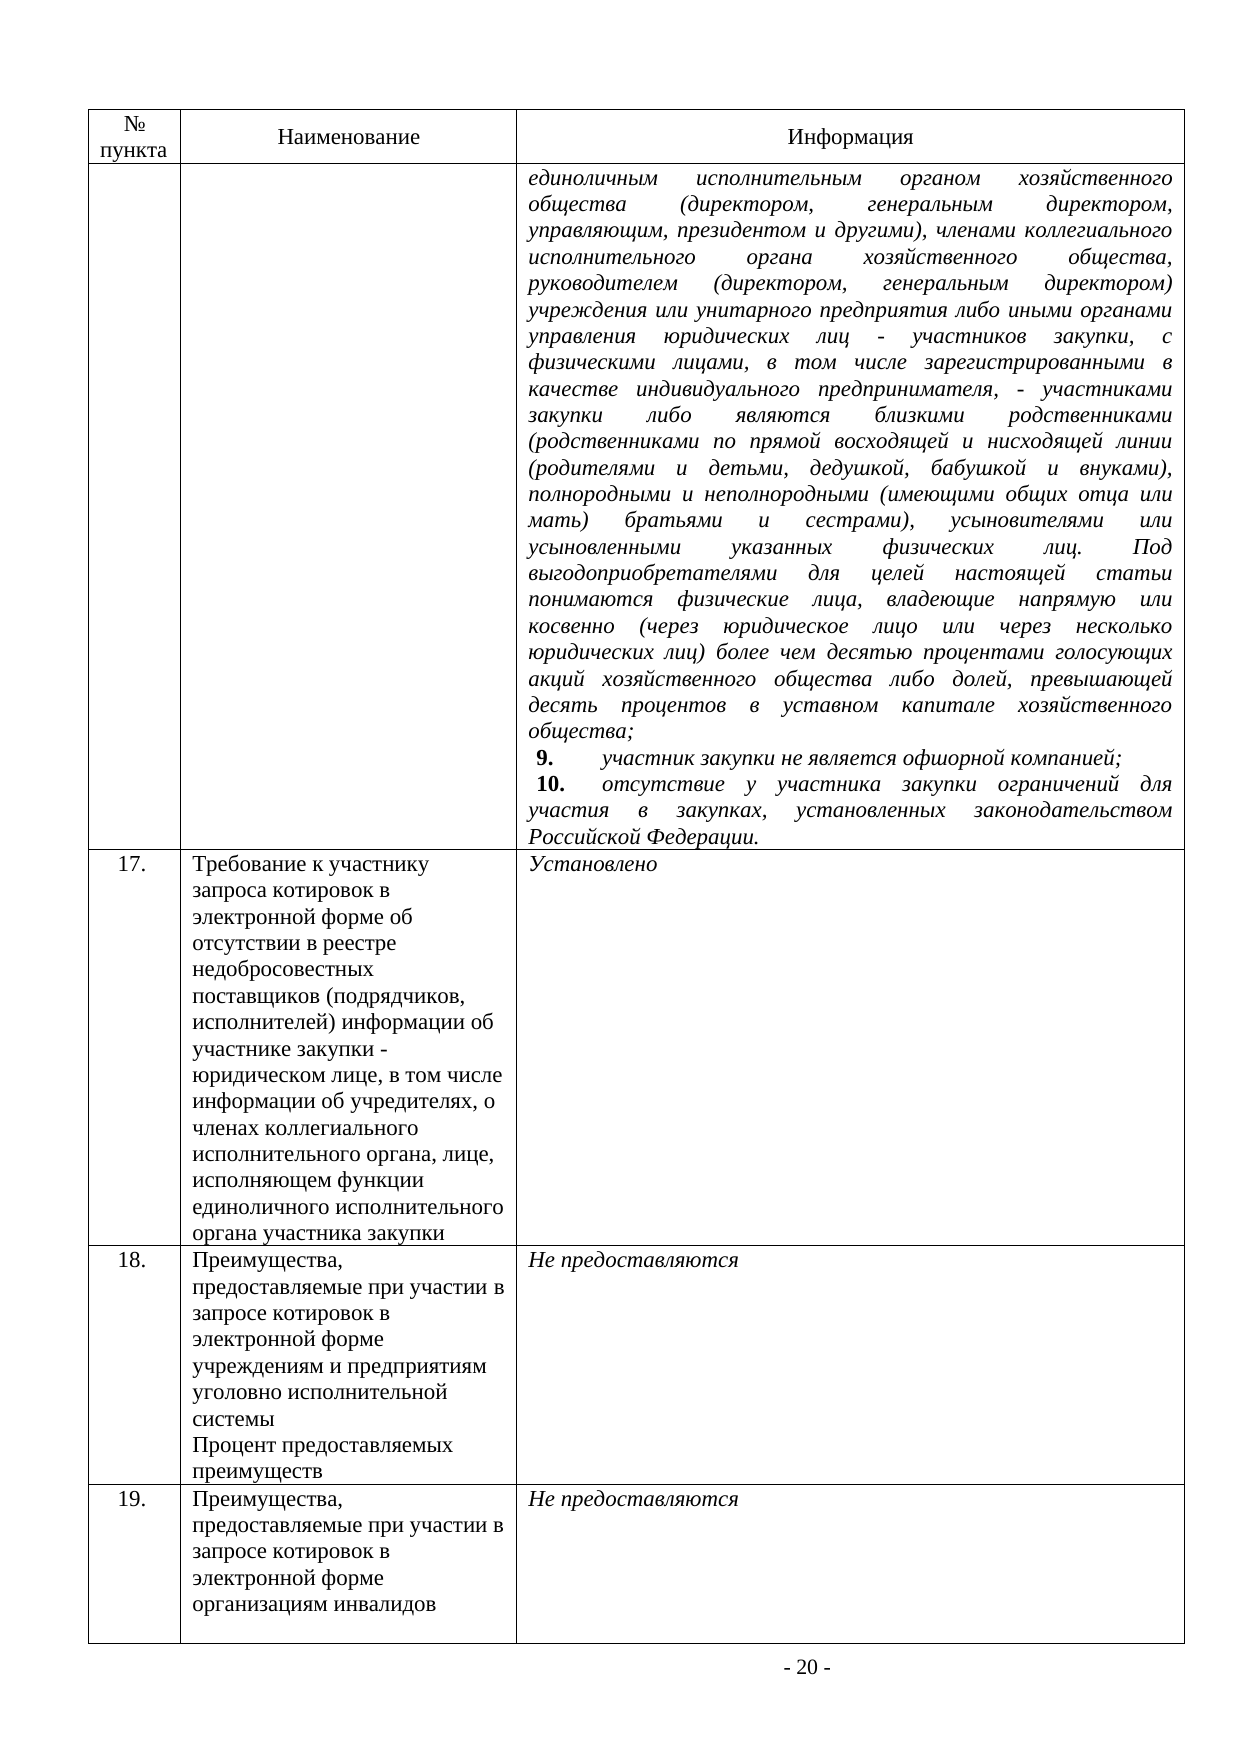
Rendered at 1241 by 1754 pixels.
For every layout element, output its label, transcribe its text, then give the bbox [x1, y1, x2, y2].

table_cell Не предоставляются [517, 1246, 1184, 1484]
table_cell Преимущества, предоставляемые при участии в запросе котировок в электронной форме учреждениям и предприятиям уголовно исполнительной системы Процент предоставляемых преимуществ [181, 1246, 516, 1484]
table_header Информация [517, 110, 1184, 163]
table_cell Не предоставляются [517, 1485, 1184, 1643]
table_cell [89, 1246, 180, 1484]
table_cell [89, 164, 180, 849]
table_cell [517, 164, 1184, 849]
table_header Наименование [181, 110, 516, 163]
table_cell [89, 1485, 180, 1643]
table_cell Требование к участнику запроса котировок в электронной форме об отсутствии в реестре недобросовестных поставщиков (подрядчиков, исполнителей) информации об участнике закупки - юридическом лице, в том числе информации об учредителях, о членах коллегиального исполнительного органа, лице, исполняющем функции единоличного исполнительного органа участника закупки [181, 850, 516, 1245]
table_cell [181, 1485, 516, 1643]
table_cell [181, 164, 516, 849]
table_header № пункта [89, 110, 180, 163]
table_cell Установлено [517, 850, 1184, 1245]
table_cell [89, 850, 180, 1245]
